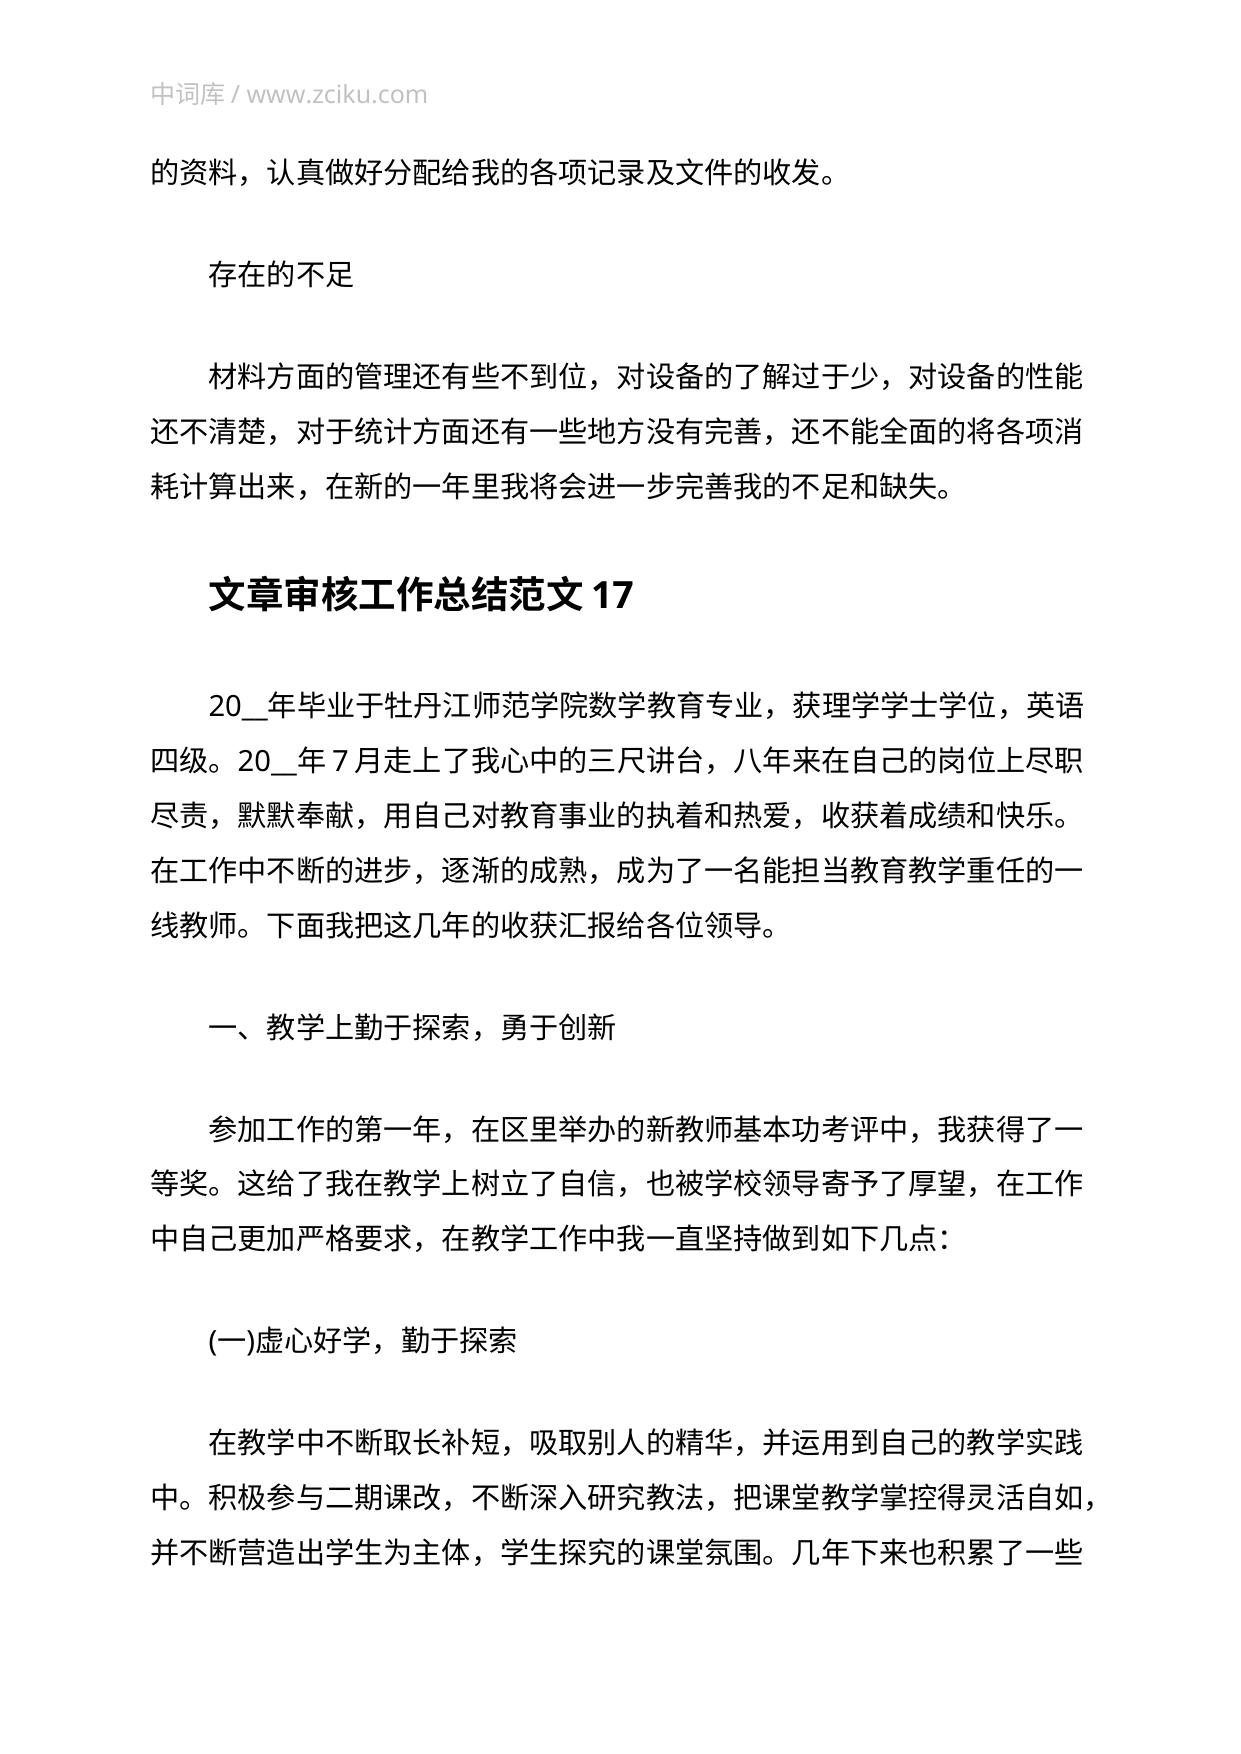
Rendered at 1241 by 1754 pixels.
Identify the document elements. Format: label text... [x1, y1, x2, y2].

text 存在的不足 [150, 252, 1090, 294]
text (一)虚心好学，勤于探索 [150, 1318, 1090, 1360]
text 材料方面的管理还有些不到位，对设备的了解过于少，对设备的性能还不清楚，对于统计方面还有一些地方没有完善，还不能全面的将各项消耗计算出来，在新的一年里我将会进一步完善我的不足和缺失。 [150, 353, 1090, 506]
text 20__年毕业于牡丹江师范学院数学教育专业，获理学学士学位，英语四级。20__年7月走上了我心中的三尺讲台，八年来在自己的岗位上尽职尽责，默默奉献，用自己对教育事业的执着和热爱，收获着成绩和快乐。在工作中不断的进步，逐渐的成熟，成为了一名能担当教育教学重任的一线教师。下面我把这几年的收获汇报给各位领导。 [150, 683, 1090, 945]
text 文章审核工作总结范文17 [150, 565, 1090, 619]
text 一、教学上勤于探索，勇于创新 [150, 1004, 1090, 1047]
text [150, 150, 1090, 192]
text 参加工作的第一年，在区里举办的新教师基本功考评中，我获得了一等奖。这给了我在教学上树立了自信，也被学校领导寄予了厚望，在工作中自己更加严格要求，在教学工作中我一直坚持做到如下几点： [150, 1106, 1090, 1258]
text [150, 1419, 1090, 1572]
